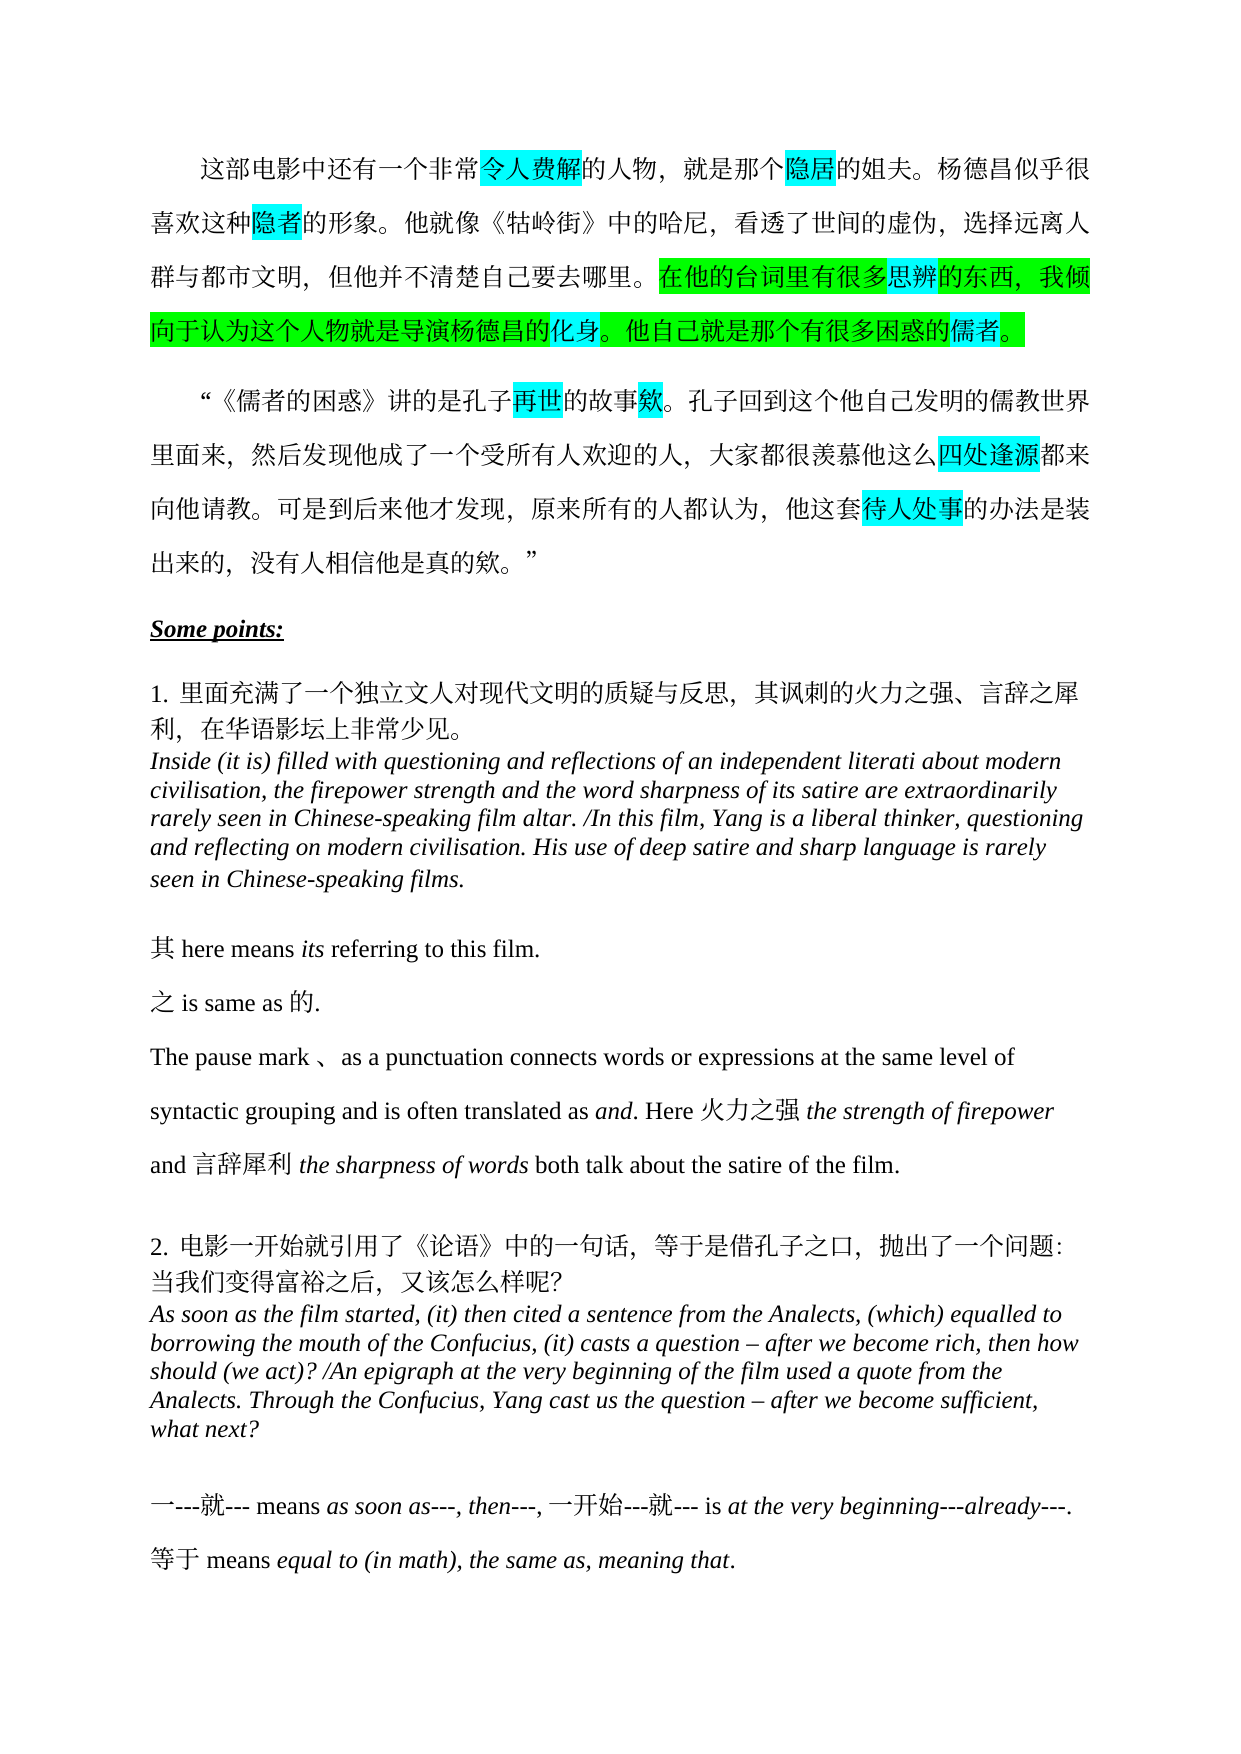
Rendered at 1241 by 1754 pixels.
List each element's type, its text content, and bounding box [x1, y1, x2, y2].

text Some points: [150, 614, 1090, 643]
list 一---就--- means as soon as---, then---, 一开始---就--- is at the very beginning---already---. [150, 1486, 1090, 1522]
list Inside (it is) filled with questioning and reflections of an independent literati about modern civilisation, the firepower strength and the word sharpness of its satire are extraordinarily rarely seen in Chinese-speaking film altar. /In this film, Yang is a liberal thinker, questioning and reflecting on modern civilisation. His use of deep satire and sharp language is rarely seen in Chinese-speaking films. [150, 746, 1090, 895]
text “《儒者的困惑》讲的是孔子再世的故事欸。孔子回到这个他自己发明的儒教世界里面来，然后发现他成了一个受所有人欢迎的人，大家都很羡慕他这么四处逢源都来向他请教。可是到后来他才发现，原来所有的人都认为，他这套待人处事的办法是装出来的，没有人相信他是真的欸。” [150, 382, 1090, 580]
list 其 here means its referring to this film. [150, 929, 1090, 965]
list 电影一开始就引用了《论语》中的一句话，等于是借孔子之口，抛出了一个问题：当我们变得富裕之后，又该怎么样呢？ [150, 1227, 1090, 1299]
list 之 is same as 的. [150, 983, 1090, 1019]
text 这部电影中还有一个非常令人费解的人物，就是那个隐居的姐夫。杨德昌似乎很喜欢这种隐者的形象。他就像《牯岭街》中的哈尼，看透了世间的虚伪，选择远离人群与都市文明，但他并不清楚自己要去哪里。在他的台词里有很多思辨的东西，我倾向于认为这个人物就是导演杨德昌的化身。他自己就是那个有很多困惑的儒者。 [150, 150, 1090, 347]
list The pause mark 、as a punctuation connects words or expressions at the same level of syntactic grouping and is often translated as and. Here 火力之强 the strength of firepower and 言辞犀利 the sharpness of words both talk about the satire of the film. [150, 1037, 1090, 1180]
list 等于 means equal to (in math), the same as, meaning that. [150, 1540, 1090, 1576]
list 里面充满了一个独立文人对现代文明的质疑与反思，其讽刺的火力之强、言辞之犀利，在华语影坛上非常少见。 [150, 674, 1090, 746]
list As soon as the film started, (it) then cited a sentence from the Analects, (which) equalled to borrowing the mouth of the Confucius, (it) casts a question – after we become rich, then how should (we act)? /An epigraph at the very beginning of the film used a quote from the Analects. Through the Confucius, Yang cast us the question – after we become sufficient, what next? [150, 1299, 1090, 1443]
